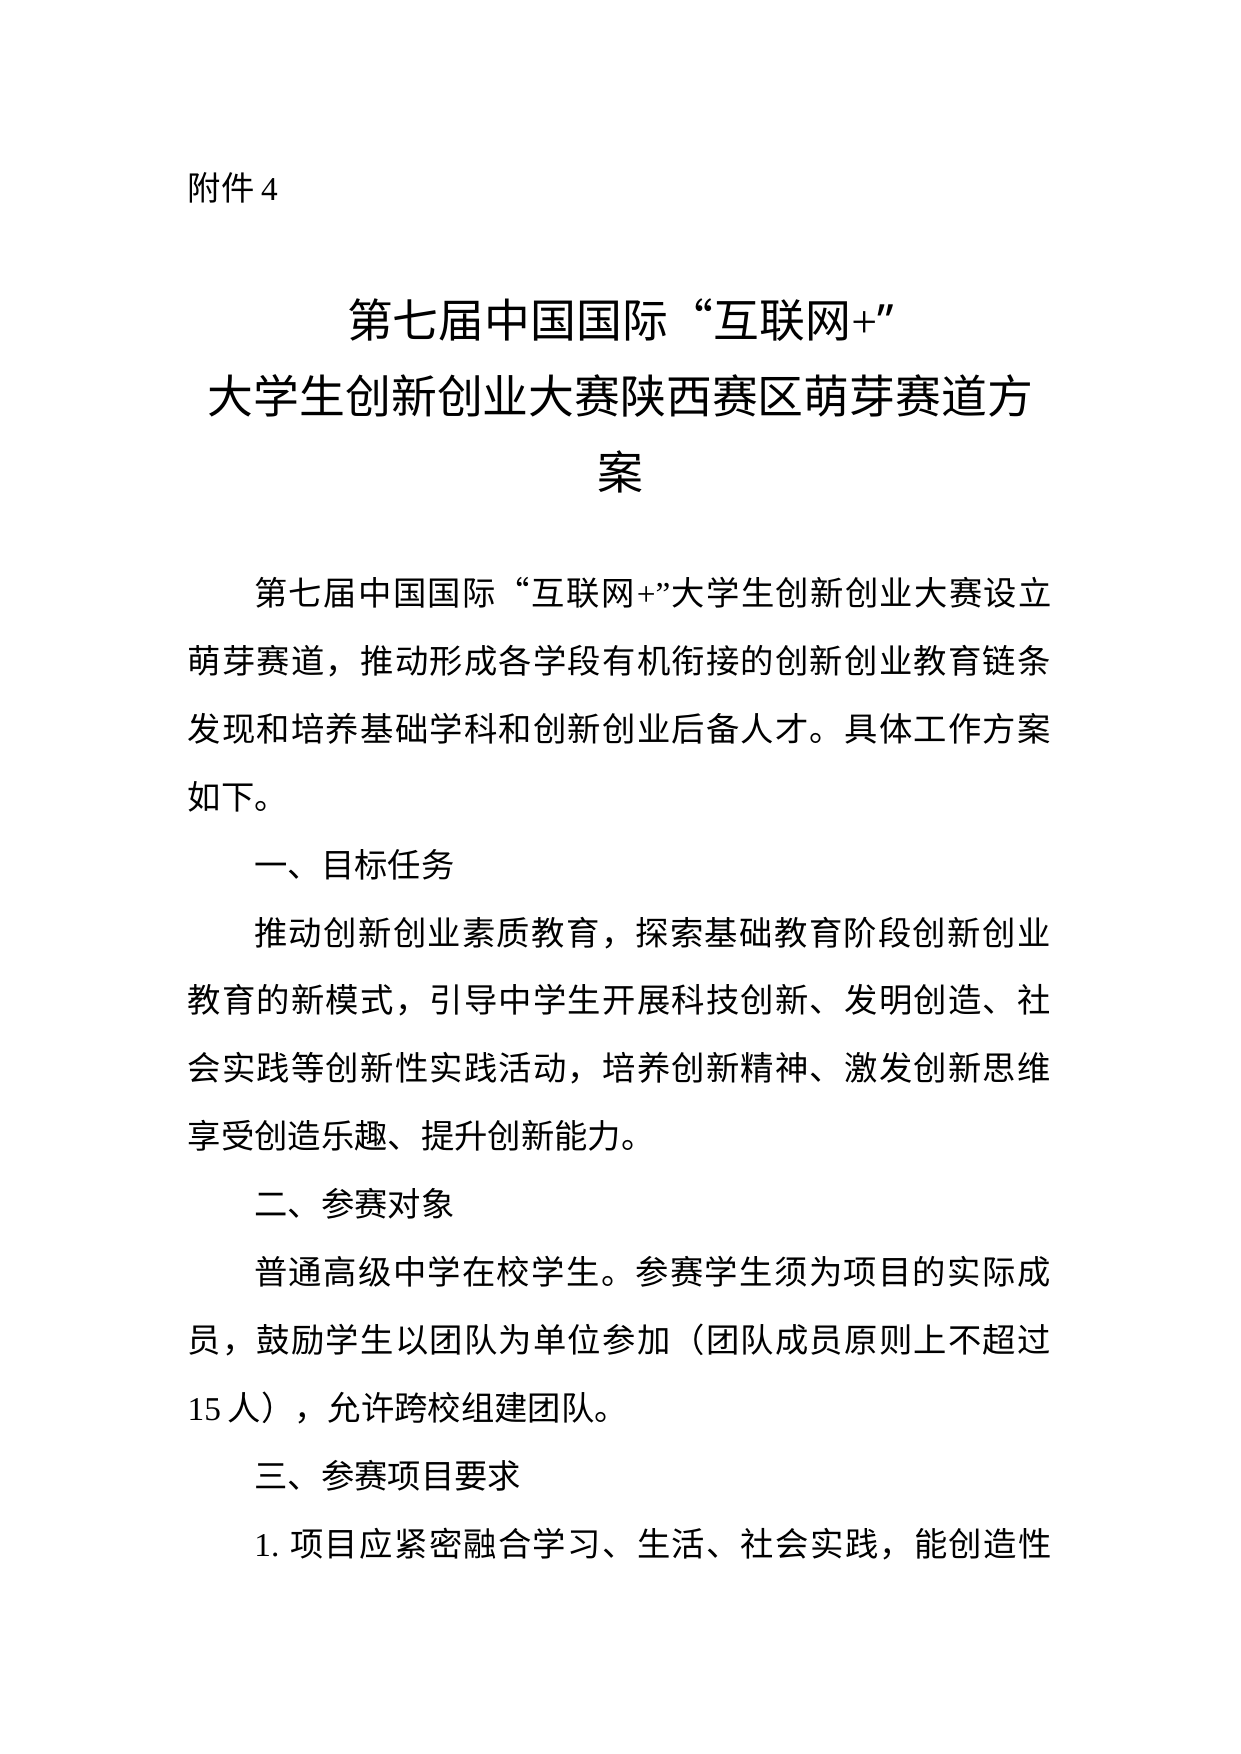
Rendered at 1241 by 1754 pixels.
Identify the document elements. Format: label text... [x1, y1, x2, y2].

text 二、参赛对象 [187, 1178, 1053, 1226]
text 三、参赛项目要求 [187, 1450, 1053, 1498]
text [187, 1518, 1053, 1566]
text 普通高级中学在校学生。参赛学生须为项目的实际成员，鼓励学生以团队为单位参加（团队成员原则上不超过15人），允许跨校组建团队。 [187, 1246, 1053, 1430]
text 附件4 [187, 162, 1053, 210]
text 第七届中国国际“互联网+” [187, 284, 1053, 350]
text 一、目标任务 [187, 838, 1053, 887]
text 推动创新创业素质教育，探索基础教育阶段创新创业教育的新模式，引导中学生开展科技创新、发明创造、社会实践等创新性实践活动，培养创新精神、激发创新思维、享受创造乐趣、提升创新能力。 [187, 906, 1053, 1158]
text 大学生创新创业大赛陕西赛区萌芽赛道方案 [187, 360, 1053, 503]
text 第七届中国国际“互联网+”大学生创新创业大赛设立萌芽赛道，推动形成各学段有机衔接的创新创业教育链条，发现和培养基础学科和创新创业后备人才。具体工作方案如下。 [187, 567, 1053, 819]
